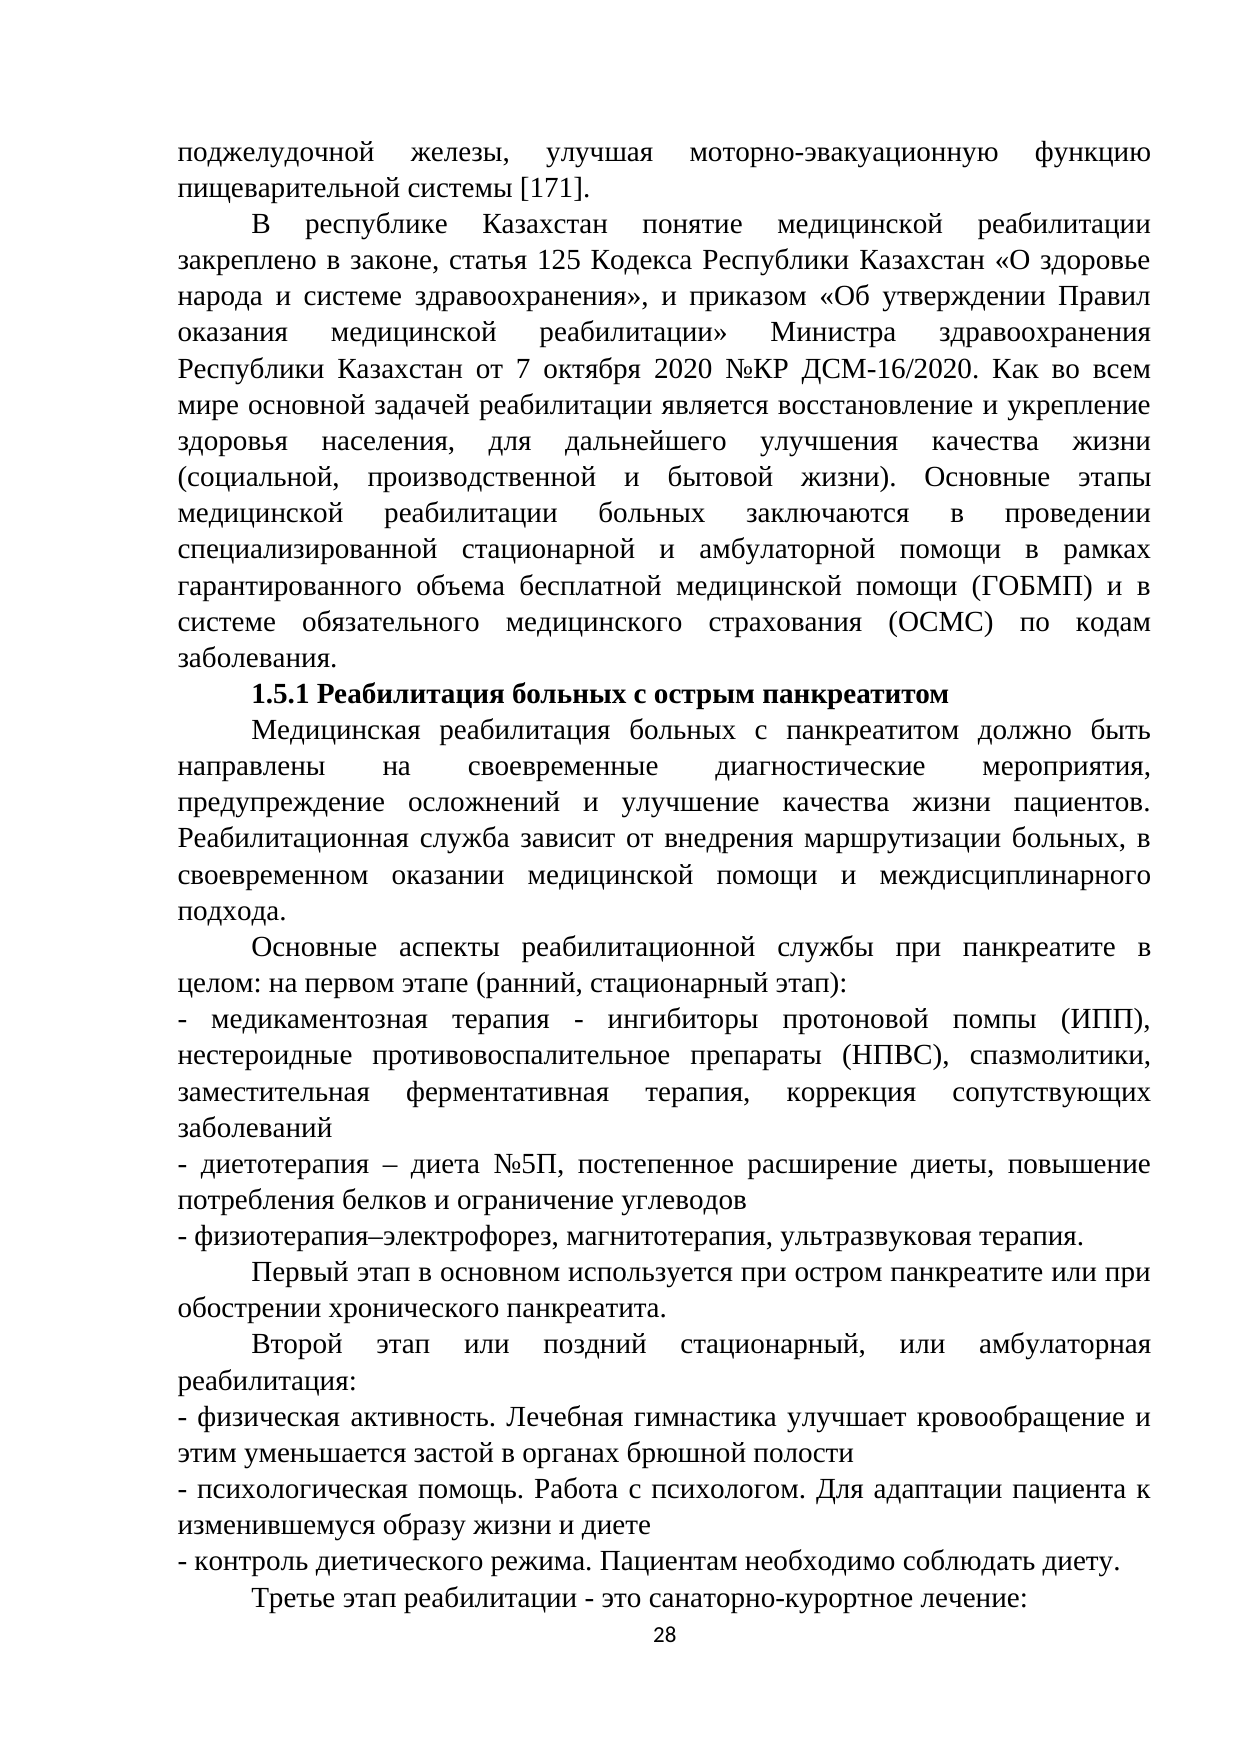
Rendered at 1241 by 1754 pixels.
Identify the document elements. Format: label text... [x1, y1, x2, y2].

text Первый этап в основном используется при остром панкреатите или при обострении хронического панкреатита. [177, 1254, 1152, 1324]
text Медицинская реабилитация больных с панкреатитом должно быть направлены на своевременные диагностические мероприятия, предупреждение осложнений и улучшение качества жизни пациентов. Реабилитационная служба зависит от внедрения маршрутизации больных, в своевременном оказании медицинской помощи и междисциплинарного подхода. [177, 712, 1152, 926]
text Третье этап реабилитации - это санаторно-курортное лечение: [177, 1580, 1152, 1613]
text - психологическая помощь. Работа с психологом. Для адаптации пациента к изменившемуся образу жизни и диете [177, 1471, 1152, 1541]
text 1.5.1 Реабилитация больных с острым панкреатитом [177, 676, 1152, 709]
text - физическая активность. Лечебная гимнастика улучшает кровообращение и этим уменьшается застой в органах брюшной полости [177, 1399, 1152, 1469]
text Основные аспекты реабилитационной службы при панкреатите в целом: на первом этапе (ранний, стационарный этап): [177, 929, 1152, 999]
text Второй этап или поздний стационарный, или амбулаторная реабилитация: [177, 1327, 1152, 1396]
text - физиотерапия–электрофорез, магнитотерапия, ультразвуковая терапия. [177, 1218, 1152, 1252]
text - диетотерапия – диета №5П, постепенное расширение диеты, повышение потребления белков и ограничение углеводов [177, 1146, 1152, 1216]
text - медикаментозная терапия - ингибиторы протоновой помпы (ИПП), нестероидные противовоспалительное препараты (НПВС), спазмолитики, заместительная ферментативная терапия, коррекция сопутствующих заболеваний [177, 1001, 1152, 1143]
text В республике Казахстан понятие медицинской реабилитации закреплено в законе, статья 125 Кодекса Республики Казахстан «О здоровье народа и системе здравоохранения», и приказом «Об утверждении Правил оказания медицинской реабилитации» Министра здравоохранения Республики Казахстан от 7 октября 2020 №КР ДСМ-16/2020. Как во всем мире основной задачей реабилитации является восстановление и укрепление здоровья населения, для дальнейшего улучшения качества жизни (социальной, производственной и бытовой жизни). Основные этапы медицинской реабилитации больных заключаются в проведении специализированной стационарной и амбулаторной помощи в рамках гарантированного объема бесплатной медицинской помощи (ГОБМП) и в системе обязательного медицинского страхования (ОСМС) по кодам заболевания. [177, 206, 1152, 673]
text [177, 134, 1152, 203]
text - контроль диетического режима. Пациентам необходимо соблюдать диету. [177, 1543, 1152, 1577]
